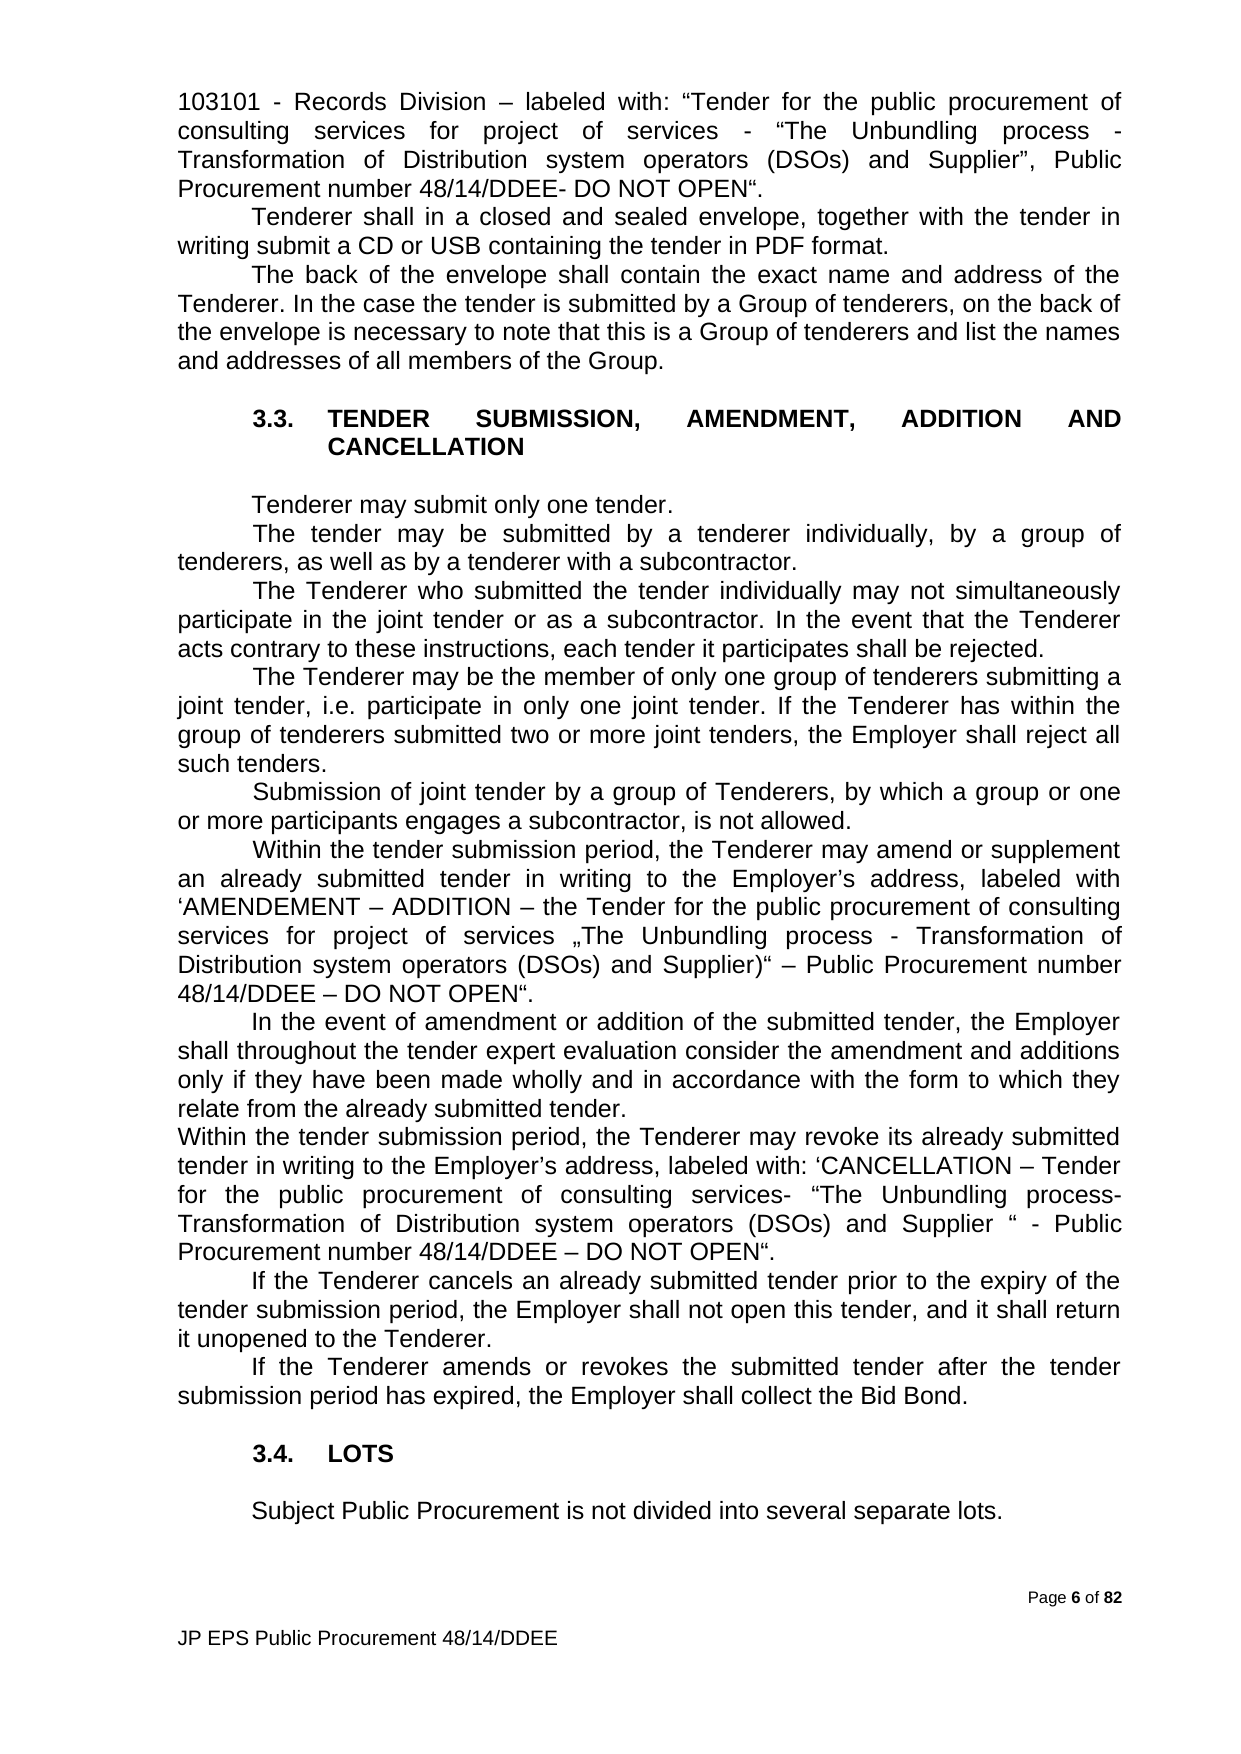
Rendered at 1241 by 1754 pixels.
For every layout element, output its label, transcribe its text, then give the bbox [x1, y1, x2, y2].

text If the Tenderer amends or revokes the submitted tender after the tender submission period has expired, the Employer shall collect the Bid Bond. [177, 1352, 1122, 1410]
text The tender may be submitted by a tenderer individually, by a group of tenderers, as well as by a tenderer with a subcontractor. [177, 519, 1122, 576]
text If the Tenderer cancels an already submitted tender prior to the expiry of the tender submission period, the Employer shall not open this tender, and it shall return it unopened to the Tenderer. [177, 1266, 1122, 1352]
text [177, 87, 1122, 202]
subtitle TENDER SUBMISSION, AMENDMENT, ADDITION AND CANCELLATION [252, 404, 1122, 461]
text Tenderer shall in a closed and sealed envelope, together with the tender in writing submit a CD or USB containing the tender in PDF format. [177, 202, 1122, 260]
text The Tenderer who submitted the tender individually may not simultaneously participate in the joint tender or as a subcontractor. In the event that the Tenderer acts contrary to these instructions, each tender it participates shall be rejected. [177, 576, 1122, 662]
text The back of the envelope shall contain the exact name and address of the Tenderer. In the case the tender is submitted by a Group of tenderers, on the back of the envelope is necessary to note that this is a Group of tenderers and list the names and addresses of all members of the Group. [177, 260, 1122, 375]
text In the event of amendment or addition of the submitted tender, the Employer shall throughout the tender expert evaluation consider the amendment and additions only if they have been made wholly and in accordance with the form to which they relate from the already submitted tender. [177, 1007, 1122, 1122]
text The Tenderer may be the member of only one group of tenderers submitting a joint tender, i.e. participate in only one joint tender. If the Tenderer has within the group of tenderers submitted two or more joint tenders, the Employer shall reject all such tenders. [177, 662, 1122, 777]
text Within the tender submission period, the Tenderer may amend or supplement an already submitted tender in writing to the Employer’s address, labeled with ‘AMENDEMENT – ADDITION – the Tender for the public procurement of consulting services for project of services „The Unbundling process - Transformation of Distribution system operators (DSOs) and Supplier)“ – Public Procurement number 48/14/DDЕЕ – DO NOT OPEN“. [177, 835, 1122, 1007]
text Tenderer may submit only one tender. [177, 490, 1122, 519]
subtitle LOTS [252, 1439, 1122, 1467]
text Subject Public Procurement is not divided into several separate lots. [177, 1496, 1122, 1525]
text Submission of joint tender by a group of Tenderers, by which a group or one or more participants engages a subcontractor, is not allowed. [177, 777, 1122, 835]
text Within the tender submission period, the Tenderer may revoke its already submitted tender in writing to the Employer’s address, labeled with: ‘CANCELLATION – Tender for the public procurement of consulting services- “The Unbundling process- Transformation of Distribution system operators (DSOs) and Supplier “ - Public Procurement number 48/14/DDЕЕ – DO NOT OPEN“. [177, 1122, 1122, 1266]
